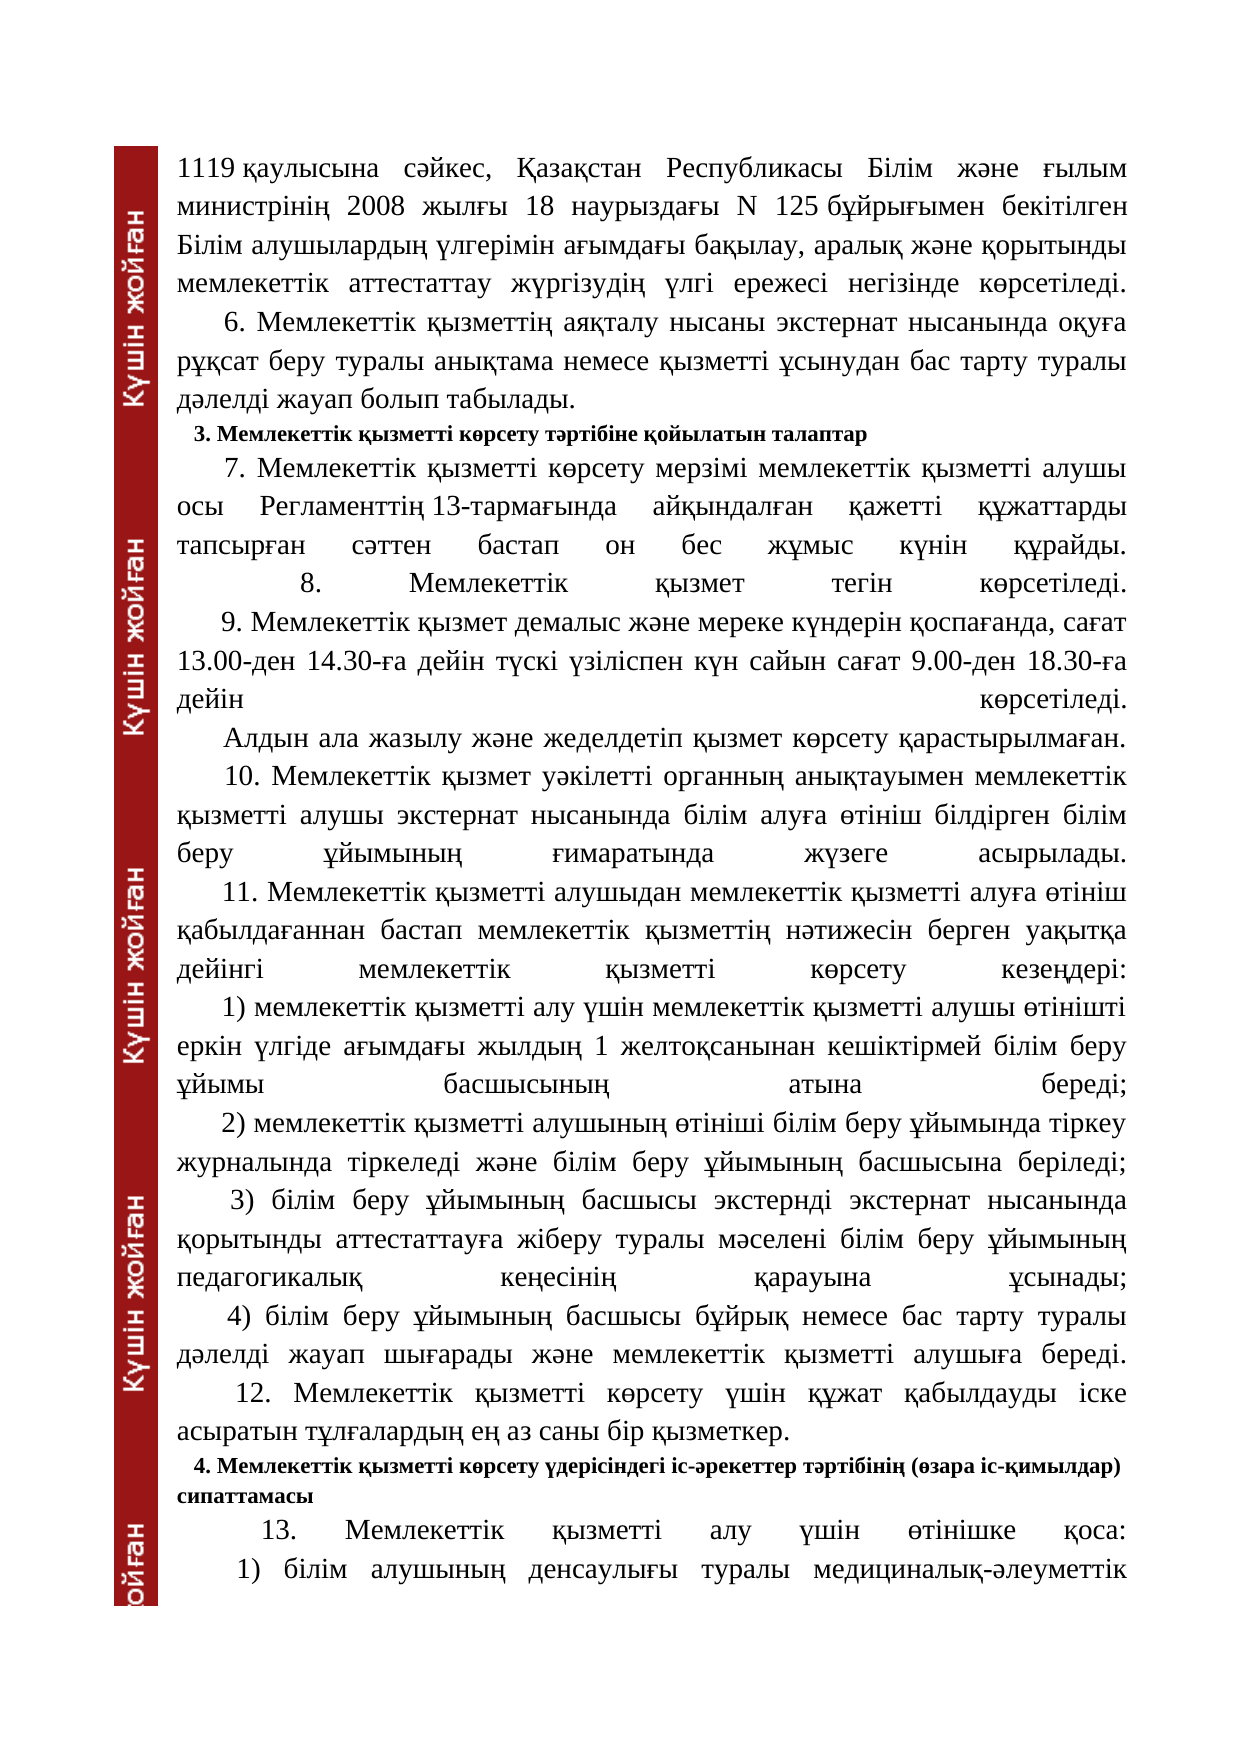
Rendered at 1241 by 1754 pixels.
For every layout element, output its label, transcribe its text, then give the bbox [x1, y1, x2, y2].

picture [114, 415, 158, 420]
text 4. Мемлекеттік қызметті көрсету үдерісіндегі іс-әрекеттер тәртібінің (өзара іс-қимылдар) сипаттамасы [112, 1452, 1128, 1509]
text 3. Мемлекеттік қызметті көрсету тәртібіне қойылатын талаптар [112, 420, 1128, 446]
picture [114, 446, 158, 450]
picture [114, 1584, 158, 1606]
text 7. Мемлекеттік қызметті көрсету мерзімі мемлекеттік қызметті алушы осы Регламенттің 13-тармағында айқындалған қажетті құжаттарды тапсырған сәттен бастап он бес жұмыс күнін құрайды. 8. Мемлекеттік қызмет тегін көрсетіледі. 9. Мемлекеттік қызмет демалыс және мереке күндерін қоспағанда, сағат 13.00-ден 14.30-ға дейін түскі үзіліспен күн сайын сағат 9.00-ден 18.30-ға дейін көрсетіледі. Алдын ала жазылу және жеделдетіп қызмет көрсету қарастырылмаған. 10. Мемлекеттік қызмет уәкілетті органның анықтауымен мемлекеттік қызметті алушы экстернат нысанында білім алуға өтініш білдірген білім беру ұйымының ғимаратында жүзеге асырылады. 11. Мемлекеттік қызметті алушыдан мемлекеттік қызметті алуға өтініш қабылдағаннан бастап мемлекеттік қызметтің нәтижесін берген уақытқа дейінгі мемлекеттік қызметті көрсету кезеңдері: 1) мемлекеттік қызметті алу үшін мемлекеттік қызметті алушы өтінішті еркін үлгіде ағымдағы жылдың 1 желтоқсанынан кешіктірмей білім беру ұйымы басшысының атына береді; 2) мемлекеттік қызметті алушының өтініші білім беру ұйымында тіркеу журналында тіркеледі және білім беру ұйымының басшысына беріледі; 3) білім беру ұйымының басшысы экстернді экстернат нысанында қорытынды аттестаттауға жіберу туралы мәселені білім беру ұйымының педагогикалық кеңесінің қарауына ұсынады; 4) білім беру ұйымының басшысы бұйрық немесе бас тарту туралы дәлелді жауап шығарады және мемлекеттік қызметті алушыға береді. 12. Мемлекеттік қызметті көрсету үшін құжат қабылдауды іске асыратын тұлғалардың ең аз саны бір қызметкер. [112, 450, 1128, 1447]
picture [114, 1447, 158, 1452]
picture [114, 146, 158, 150]
